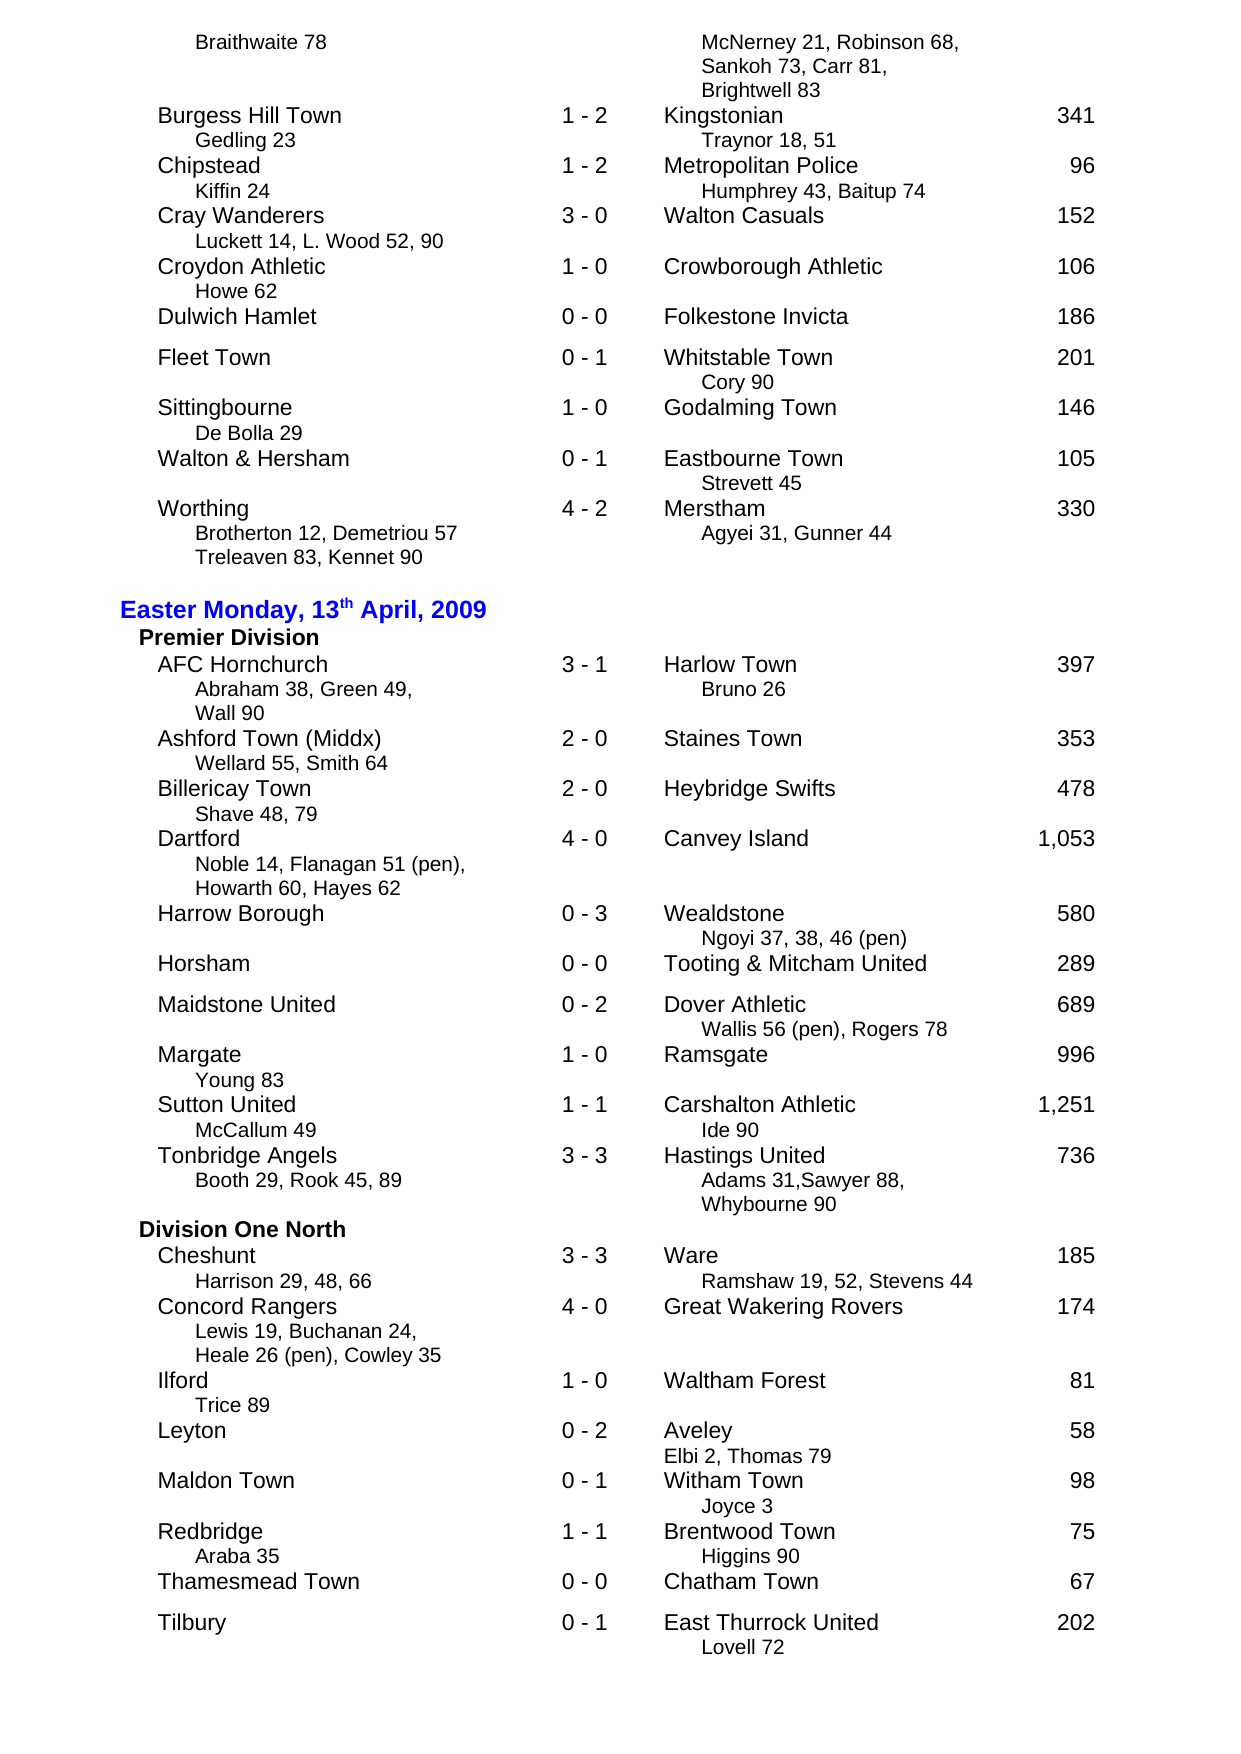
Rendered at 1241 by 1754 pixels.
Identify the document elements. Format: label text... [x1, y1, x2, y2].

text Wall 90 [195, 701, 1150, 725]
text Booth 29, Rook 45, 89 Adams 31,Sawyer 88, [195, 1168, 1150, 1192]
text Luckett 14, L. Wood 52, 90 [195, 229, 1150, 253]
text Braithwaite 78 McNerney 21, Robinson 68, [195, 30, 1150, 54]
text Treleaven 83, Kennet 90 [195, 545, 1150, 569]
text 0 - 1 Witham Town 98 [157, 1467, 1150, 1494]
text Elbi 2, Thomas 79 [157, 1443, 1150, 1467]
text Gedling 23 Traynor 18, 51 [195, 128, 1150, 152]
text Cray Wanderers 3 - 0 Walton Casuals 152 [157, 202, 1150, 229]
text Young 83 [195, 1067, 1150, 1091]
text Strevett 45 [195, 471, 1150, 495]
text Wellard 55, Smith 64 [195, 751, 1150, 775]
text Billericay Town 2 - 0 Heybridge Swifts 478 [157, 775, 1150, 801]
text 0 - 0 Town 67 [157, 1568, 1150, 1594]
text Joyce 3 [195, 1494, 1150, 1518]
text Rangers 4 - 0 Great Wakering Rovers 174 [157, 1293, 1150, 1319]
text Redbridge 1 - 1 Town 75 [157, 1518, 1150, 1544]
text Trice 89 [195, 1393, 1150, 1417]
text Araba 35 Higgins 90 [195, 1544, 1150, 1568]
text Ilford 1 - 0 Forest 81 [157, 1367, 1150, 1393]
text Kiffin 24 Humphrey 43, Baitup 74 [195, 178, 1150, 202]
text Tilbury 0 - 1 East United 202 [157, 1609, 1150, 1635]
text Chipstead 1 - 2 Metropolitan Police 96 [157, 152, 1150, 178]
text Premier Division [139, 624, 1150, 651]
text Sankoh 73, Carr 81, [195, 54, 1150, 78]
text Croydon Athletic 1 - 0 Crowborough Athletic 106 [157, 253, 1150, 279]
text 4 - 0 Canvey Island 1,053 [157, 825, 1150, 852]
text McCallum 49 Ide 90 [195, 1118, 1150, 1142]
text Abraham 38, Green 49, Bruno 26 [195, 677, 1150, 701]
text Horsham 0 - 0 Tooting & Mitcham United 289 [157, 950, 1150, 976]
text Shave 48, 79 [195, 801, 1150, 825]
text Noble 14, Flanagan 51 (pen), [195, 852, 1150, 876]
text Leyton 0 - 2 Aveley 58 [157, 1417, 1150, 1443]
text Howe 62 [195, 279, 1150, 303]
text 3 - 3 Ware 185 [157, 1242, 1150, 1269]
text Division One North [139, 1216, 1150, 1242]
text Maidstone United 0 - 2 Athletic 689 [157, 991, 1150, 1017]
text 4 - 2 Merstham 330 [157, 495, 1150, 521]
text 0 - 1 Whitstable Town 201 [157, 344, 1150, 370]
text Lewis 19, Buchanan 24, [195, 1319, 1150, 1343]
text 29, 48, 66 Ramshaw 19, 52, Stevens 44 [195, 1269, 1150, 1293]
text 1 - 2 Kingstonian 341 [157, 102, 1150, 128]
text Tonbridge Angels 3 - 3 United 736 [157, 1142, 1150, 1168]
text Ngoyi 37, 38, 46 (pen) [195, 926, 1150, 950]
text Brotherton 12, Demetriou 57 Agyei 31, Gunner 44 [195, 521, 1150, 545]
text Harrow Borough 0 - 3 Wealdstone 580 [157, 900, 1150, 926]
text (Middx) 2 - 0 Town 353 [157, 725, 1150, 751]
text De Bolla 29 [195, 421, 1150, 444]
text Easter Monday, 13th April, 2009 [120, 595, 1150, 624]
text Howarth 60, Hayes 62 [195, 876, 1150, 900]
text Sittingbourne 1 - 0 Godalming Town 146 [157, 394, 1150, 421]
text AFC Hornchurch 3 - 1 Town 397 [157, 651, 1150, 677]
text Walton & Hersham 0 - 1 Town 105 [157, 444, 1150, 471]
text Cory 90 [195, 370, 1150, 394]
text Sutton United 1 - 1 Carshalton Athletic 1,251 [157, 1091, 1150, 1118]
text Heale 26 (pen), Cowley 35 [195, 1343, 1150, 1367]
text Dulwich Hamlet 0 - 0 Folkestone Invicta 186 [157, 303, 1150, 329]
text Brightwell 83 [195, 78, 1150, 102]
text Wallis 56 (pen), Rogers 78 [195, 1017, 1150, 1041]
text Lovell 72 [195, 1635, 1150, 1659]
text Whybourne 90 [195, 1192, 1150, 1216]
text 1 - 0 Ramsgate 996 [157, 1041, 1150, 1067]
